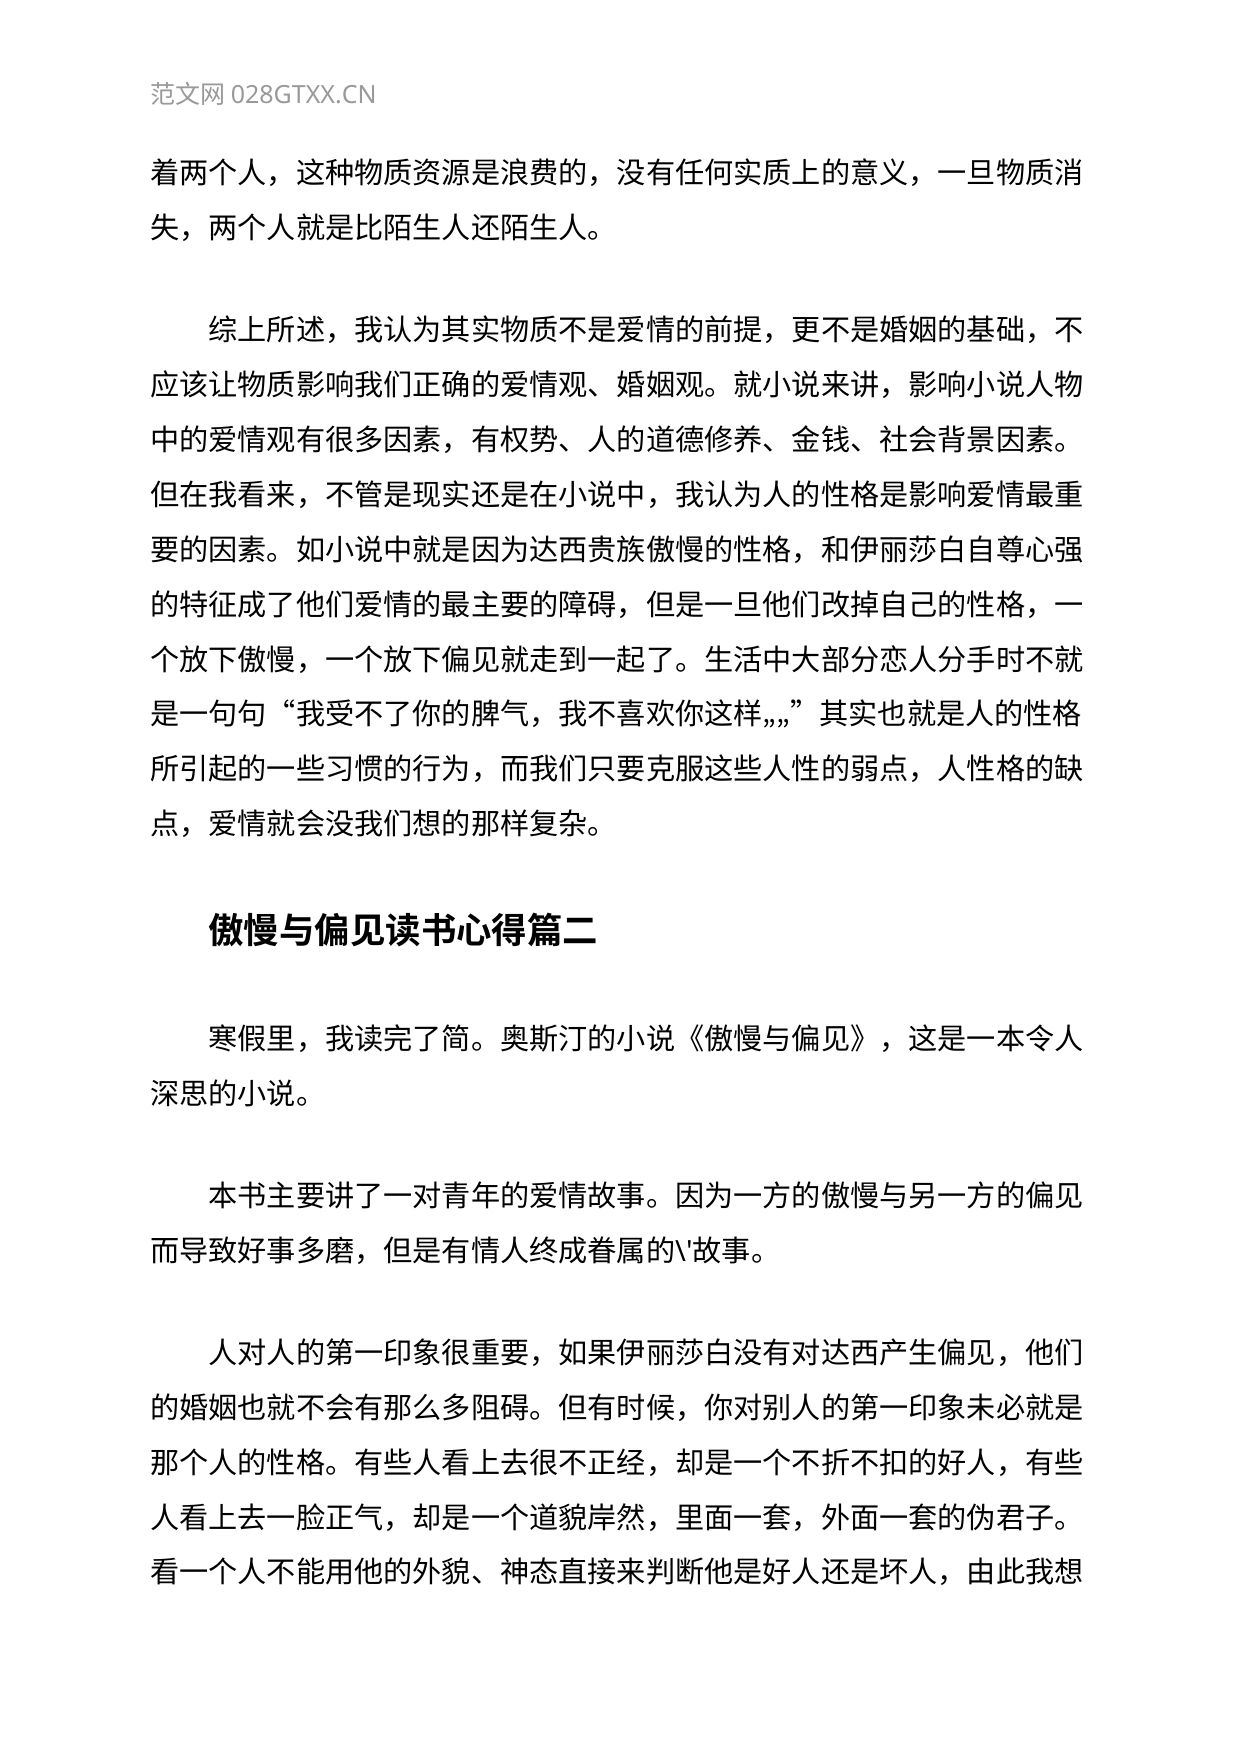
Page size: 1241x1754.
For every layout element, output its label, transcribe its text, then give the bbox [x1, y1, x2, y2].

text 综上所述，我认为其实物质不是爱情的前提，更不是婚姻的基础，不应该让物质影响我们正确的爱情观、婚姻观。就小说来讲，影响小说人物中的爱情观有很多因素，有权势、人的道德修养、金钱、社会背景因素。但在我看来，不管是现实还是在小说中，我认为人的性格是影响爱情最重要的因素。如小说中就是因为达西贵族傲慢的性格，和伊丽莎白自尊心强的特征成了他们爱情的最主要的障碍，但是一旦他们改掉自己的性格，一个放下傲慢，一个放下偏见就走到一起了。生活中大部分恋人分手时不就是一句句“我受不了你的脾气，我不喜欢你这样„„”其实也就是人的性格所引起的一些习惯的行为，而我们只要克服这些人性的弱点，人性格的缺点，爱情就会没我们想的那样复杂。 [150, 307, 1090, 843]
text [150, 1329, 1090, 1591]
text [150, 150, 1090, 247]
text 傲慢与偏见读书心得篇二 [150, 902, 1090, 954]
text 本书主要讲了一对青年的爱情故事。因为一方的傲慢与另一方的偏见而导致好事多磨，但是有情人终成眷属的\'故事。 [150, 1173, 1090, 1270]
text 寒假里，我读完了简。奥斯汀的小说《傲慢与偏见》，这是一本令人深思的小说。 [150, 1016, 1090, 1113]
